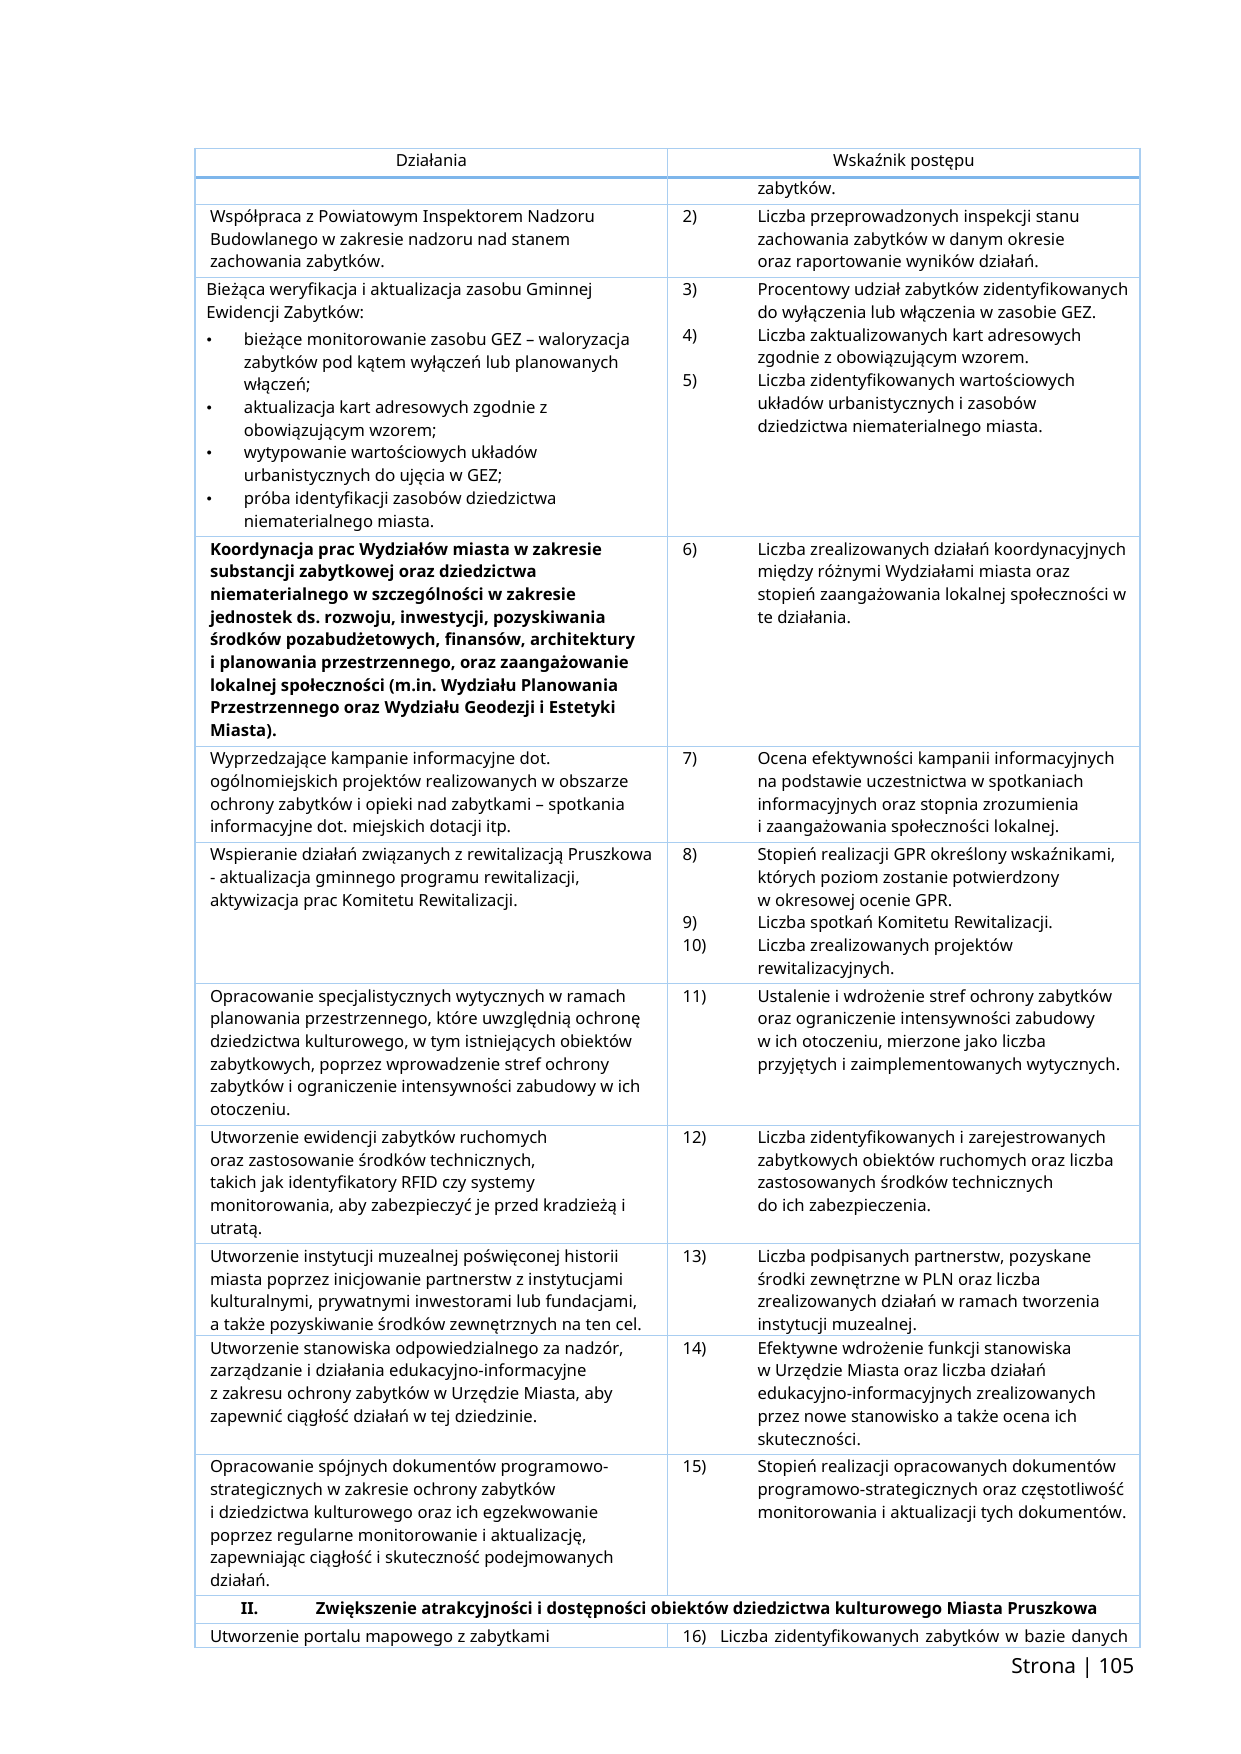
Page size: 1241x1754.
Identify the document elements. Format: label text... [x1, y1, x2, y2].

table_cell Liczba zrealizowanych działań koordynacyjnych między różnymi Wydziałami miasta oraz stopień zaangażowania lokalnej społeczności w te działania. [668, 537, 1139, 746]
table_cell Zwiększenie atrakcyjności i dostępności obiektów dziedzictwa kulturowego Miasta Pruszkowa [196, 1596, 1139, 1623]
table_header Działania [196, 149, 667, 176]
table_cell Utworzenie ewidencji zabytków ruchomych oraz zastosowanie środków technicznych, takich jak identyfikatory RFID czy systemy monitorowania, aby zabezpieczyć je przed kradzieżą i utratą. [196, 1126, 667, 1243]
table_cell Wspieranie działań związanych z rewitalizacją Pruszkowa - aktualizacja gminnego programu rewitalizacji, aktywizacja prac Komitetu Rewitalizacji. [196, 843, 667, 983]
table_header Wskaźnik postępu [668, 149, 1139, 176]
table_cell Ocena efektywności kampanii informacyjnych na podstawie uczestnictwa w spotkaniach informacyjnych oraz stopnia zrozumienia i zaangażowania społeczności lokalnej. [668, 747, 1139, 842]
table_cell Koordynacja prac Wydziałów miasta w zakresie substancji zabytkowej oraz dziedzictwa niematerialnego w szczególności w zakresie jednostek ds. rozwoju, inwestycji, pozyskiwania środków pozabudżetowych, finansów, architektury i planowania przestrzennego, oraz zaangażowanie lokalnej społeczności (m.in. Wydziału Planowania Przestrzennego oraz Wydziału Geodezji i Estetyki Miasta). [196, 537, 667, 746]
table_cell Utworzenie instytucji muzealnej poświęconej historii miasta poprzez inicjowanie partnerstw z instytucjami kulturalnymi, prywatnymi inwestorami lub fundacjami, a także pozyskiwanie środków zewnętrznych na ten cel. [196, 1244, 667, 1335]
table_cell Opracowanie spójnych dokumentów programowo-strategicznych w zakresie ochrony zabytków i dziedzictwa kulturowego oraz ich egzekwowanie poprzez regularne monitorowanie i aktualizację, zapewniając ciągłość i skuteczność podejmowanych działań. [196, 1455, 667, 1595]
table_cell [196, 1624, 667, 1647]
table_cell Bieżąca weryfikacja i aktualizacja zasobu Gminnej Ewidencji Zabytków: bieżące monitorowanie zasobu GEZ – waloryzacja zabytków pod kątem wyłączeń lub planowanych włączeń; aktualizacja kart adresowych zgodnie z obowiązującym wzorem; wytypowanie wartościowych układów urbanistycznych do ujęcia w GEZ; próba identyfikacji zasobów dziedzictwa niematerialnego miasta. [196, 278, 667, 536]
table_cell Opracowanie specjalistycznych wytycznych w ramach planowania przestrzennego, które uwzględnią ochronę dziedzictwa kulturowego, w tym istniejących obiektów zabytkowych, poprzez wprowadzenie stref ochrony zabytków i ograniczenie intensywności zabudowy w ich otoczeniu. [196, 984, 667, 1124]
table_cell Liczba podpisanych partnerstw, pozyskane środki zewnętrzne w PLN oraz liczba zrealizowanych działań w ramach tworzenia instytucji muzealnej. [668, 1244, 1139, 1335]
table_cell Procentowy udział zabytków zidentyfikowanych do wyłączenia lub włączenia w zasobie GEZ. Liczba zaktualizowanych kart adresowych zgodnie z obowiązującym wzorem. Liczba zidentyfikowanych wartościowych układów urbanistycznych i zasobów dziedzictwa niematerialnego miasta. [668, 278, 1139, 536]
table_cell Utworzenie stanowiska odpowiedzialnego za nadzór, zarządzanie i działania edukacyjno-informacyjne z zakresu ochrony zabytków w Urzędzie Miasta, aby zapewnić ciągłość działań w tej dziedzinie. [196, 1336, 667, 1454]
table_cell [668, 179, 1139, 203]
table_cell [196, 179, 667, 203]
table_cell Stopień realizacji GPR określony wskaźnikami, których poziom zostanie potwierdzony w okresowej ocenie GPR. Liczba spotkań Komitetu Rewitalizacji. Liczba zrealizowanych projektów rewitalizacyjnych. [668, 843, 1139, 983]
table_cell Efektywne wdrożenie funkcji stanowiska w Urzędzie Miasta oraz liczba działań edukacyjno-informacyjnych zrealizowanych przez nowe stanowisko a także ocena ich skuteczności. [668, 1336, 1139, 1454]
table_cell Liczba zidentyfikowanych i zarejestrowanych zabytkowych obiektów ruchomych oraz liczba zastosowanych środków technicznych do ich zabezpieczenia. [668, 1126, 1139, 1243]
table_cell Stopień realizacji opracowanych dokumentów programowo-strategicznych oraz częstotliwość monitorowania i aktualizacji tych dokumentów. [668, 1455, 1139, 1595]
table_cell Liczba przeprowadzonych inspekcji stanu zachowania zabytków w danym okresie oraz raportowanie wyników działań. [668, 205, 1139, 277]
table_cell Współpraca z Powiatowym Inspektorem Nadzoru Budowlanego w zakresie nadzoru nad stanem zachowania zabytków. [196, 205, 667, 277]
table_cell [668, 1624, 1139, 1647]
table_cell Ustalenie i wdrożenie stref ochrony zabytków oraz ograniczenie intensywności zabudowy w ich otoczeniu, mierzone jako liczba przyjętych i zaimplementowanych wytycznych. [668, 984, 1139, 1124]
table_cell Wyprzedzające kampanie informacyjne dot. ogólnomiejskich projektów realizowanych w obszarze ochrony zabytków i opieki nad zabytkami – spotkania informacyjne dot. miejskich dotacji itp. [196, 747, 667, 842]
